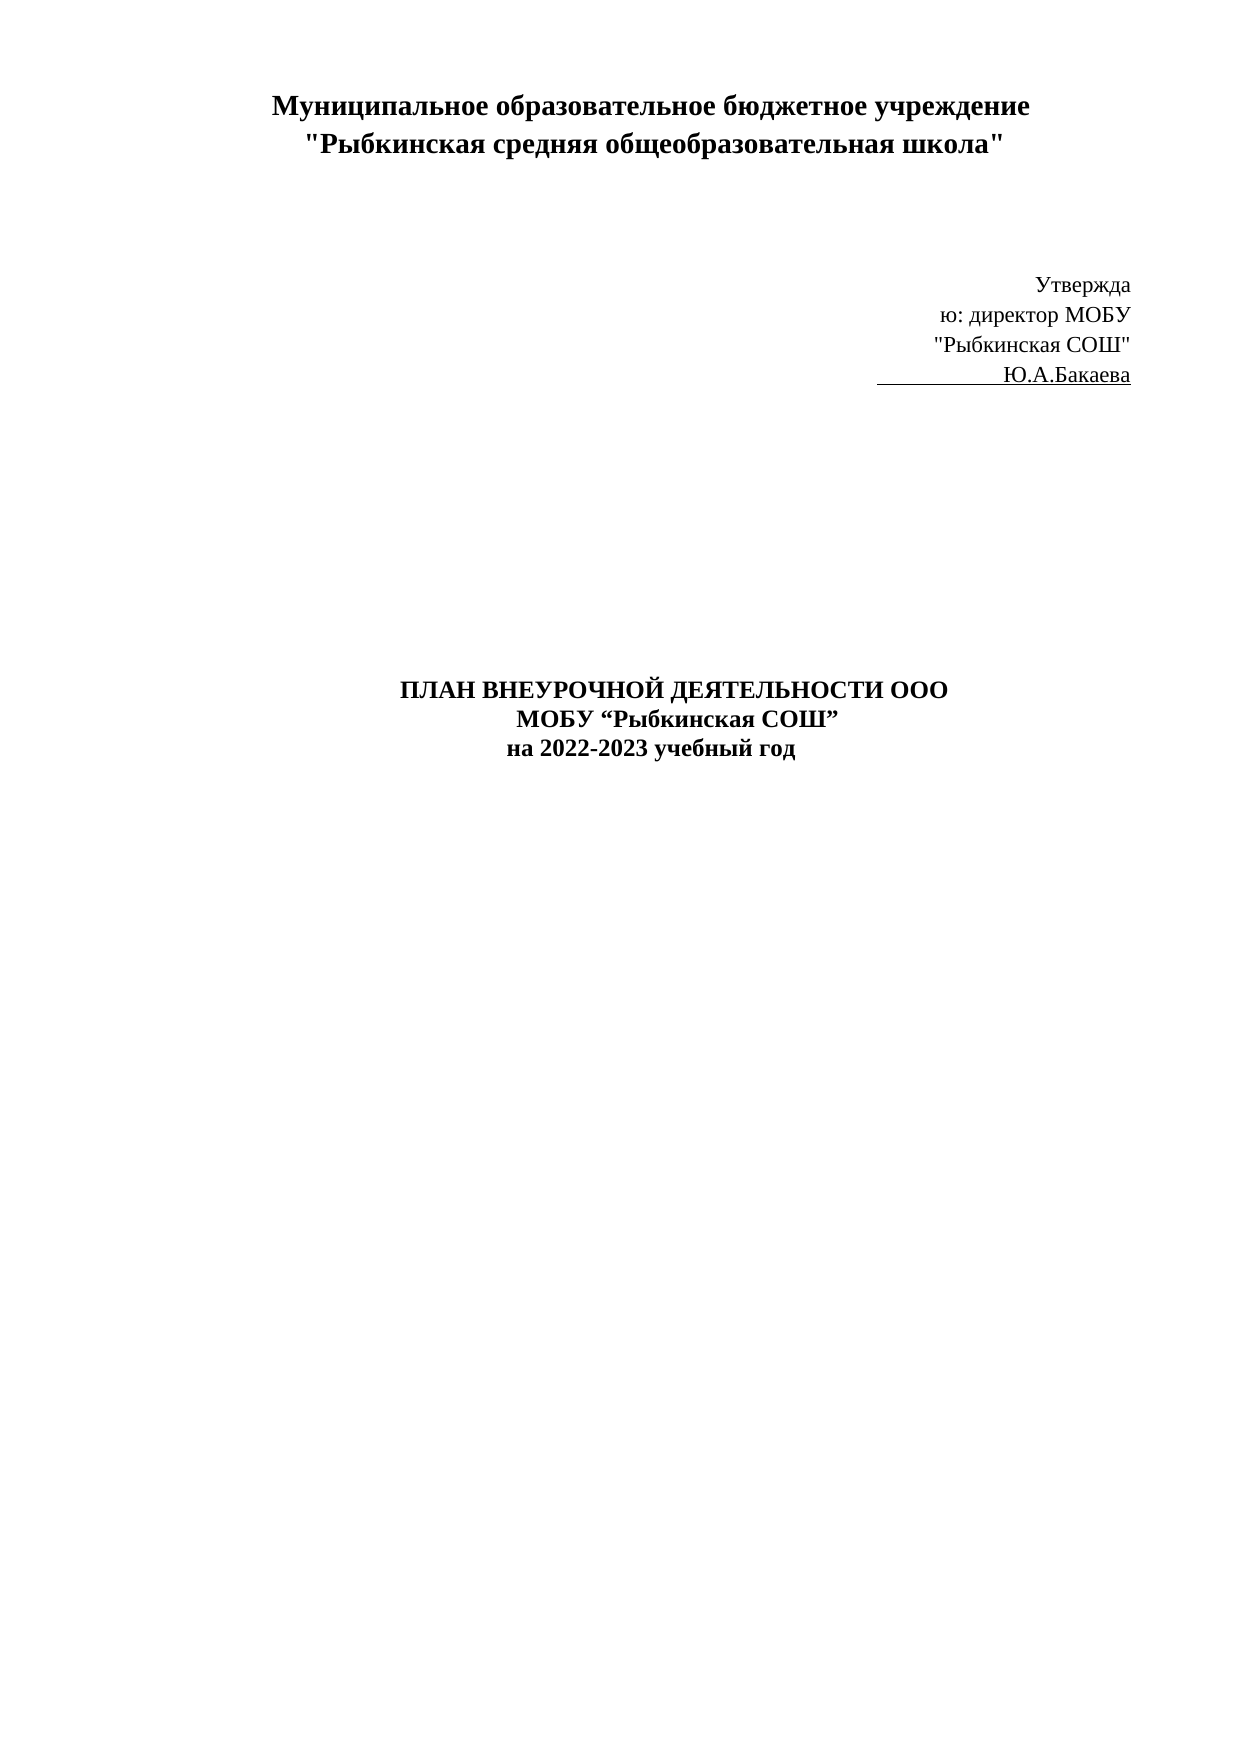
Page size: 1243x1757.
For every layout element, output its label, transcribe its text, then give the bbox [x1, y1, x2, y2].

text Утверждаю: директор МОБУ "Рыбкинская СОШ" [856, 271, 1131, 357]
text Муниципальное образовательное бюджетное учреждение [148, 88, 1154, 121]
text Ю.А.Бакаева [148, 361, 1130, 388]
text ПЛАН ВНЕУРОЧНОЙ ДЕЯТЕЛЬНОСТИ ООО [148, 675, 1154, 704]
text "Рыбкинская средняя общеобразовательная школа" [148, 126, 1154, 160]
text на 2022-2023 учебный год [148, 733, 1154, 761]
text МОБУ “Рыбкинская СОШ” [148, 704, 1154, 733]
